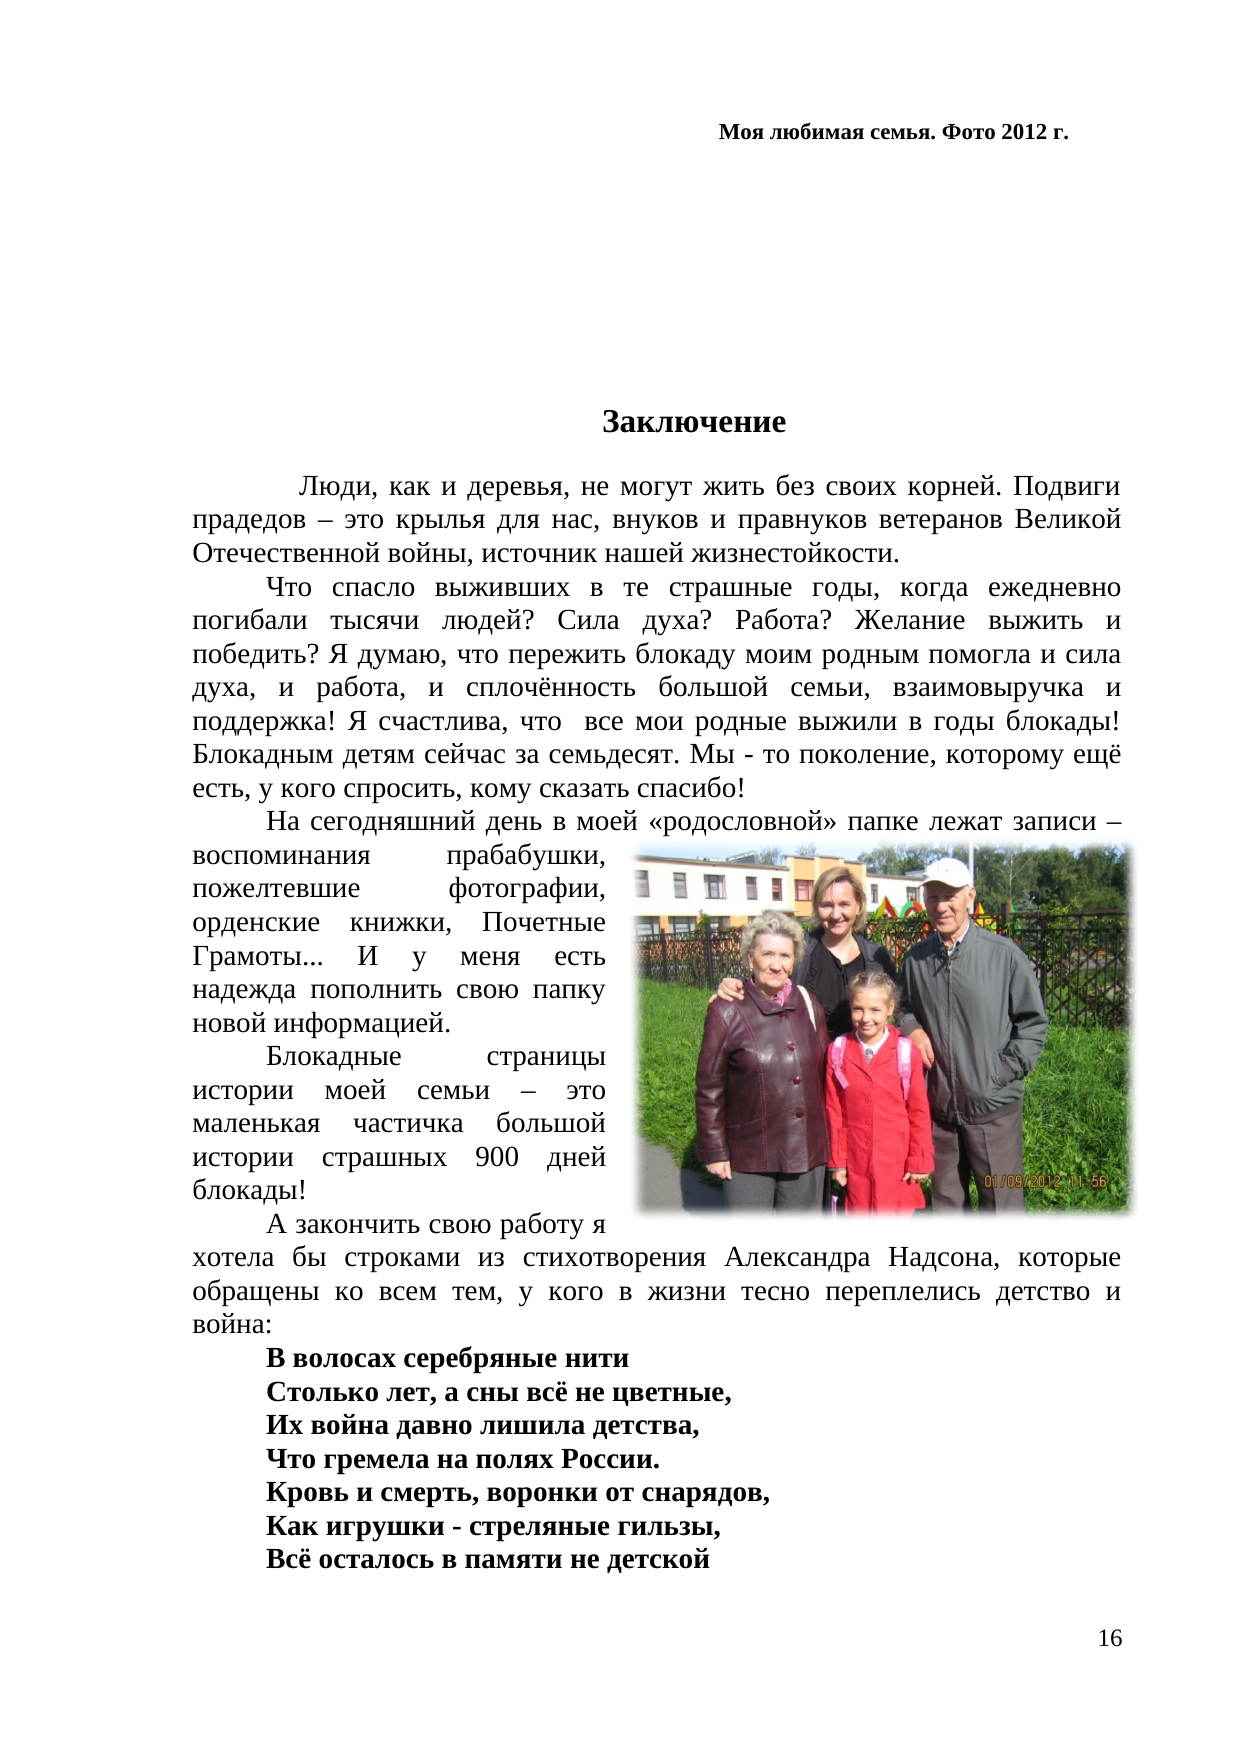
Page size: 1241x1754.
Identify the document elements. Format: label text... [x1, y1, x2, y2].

text Что гремела на полях России. [192, 1441, 1122, 1474]
text А закончить свою работу я хотела бы строками из стихотворения Александра Надсона, которые обращены ко всем тем, у кого в жизни тесно переплелись детство и война: [192, 1038, 1122, 1340]
text Столько лет, а сны всё не цветные, [192, 1374, 1122, 1407]
text В волосах серебряные нити [192, 1340, 1122, 1374]
text Их война давно лишила детства, [192, 1407, 1122, 1441]
text Люди, как и деревья, не могут жить без своих корней. Подвиги прадедов – это крылья для нас, внуков и правнуков ветеранов Великой Отечественной войны, источник нашей жизнестойкости. [192, 468, 1122, 569]
text На сегодняшний день в моей «родословной» папке лежат записи – воспоминания прабабушки, пожелтевшие фотографии, орденские книжки, Почетные Грамоты... И у меня есть надежда пополнить свою папку новой информацией. [192, 803, 1122, 1038]
text Что спасло выживших в те страшные годы, когда ежедневно погибали тысячи людей? Сила духа? Работа? Желание выжить и победить? Я думаю, что пережить блокаду моим родным помогла и сила духа, и работа, и сплочённость большой семьи, взаимовыручка и поддержка! Я счастлива, что все мои родные выжили в годы блокады! Блокадным детям сейчас за семьдесят. Мы - то поколение, которому ещё есть, у кого спросить, кому сказать спасибо! [192, 569, 1122, 803]
picture [643, 852, 1123, 1208]
text Кровь и смерть, воронки от снарядов, [192, 1474, 1122, 1508]
text Всё осталось в памяти не детской [192, 1541, 1122, 1575]
text Заключение [192, 401, 1122, 439]
text Как игрушки - стреляные гильзы, [192, 1508, 1122, 1541]
text Моя любимая семья. Фото 2012 г. [192, 118, 1122, 144]
